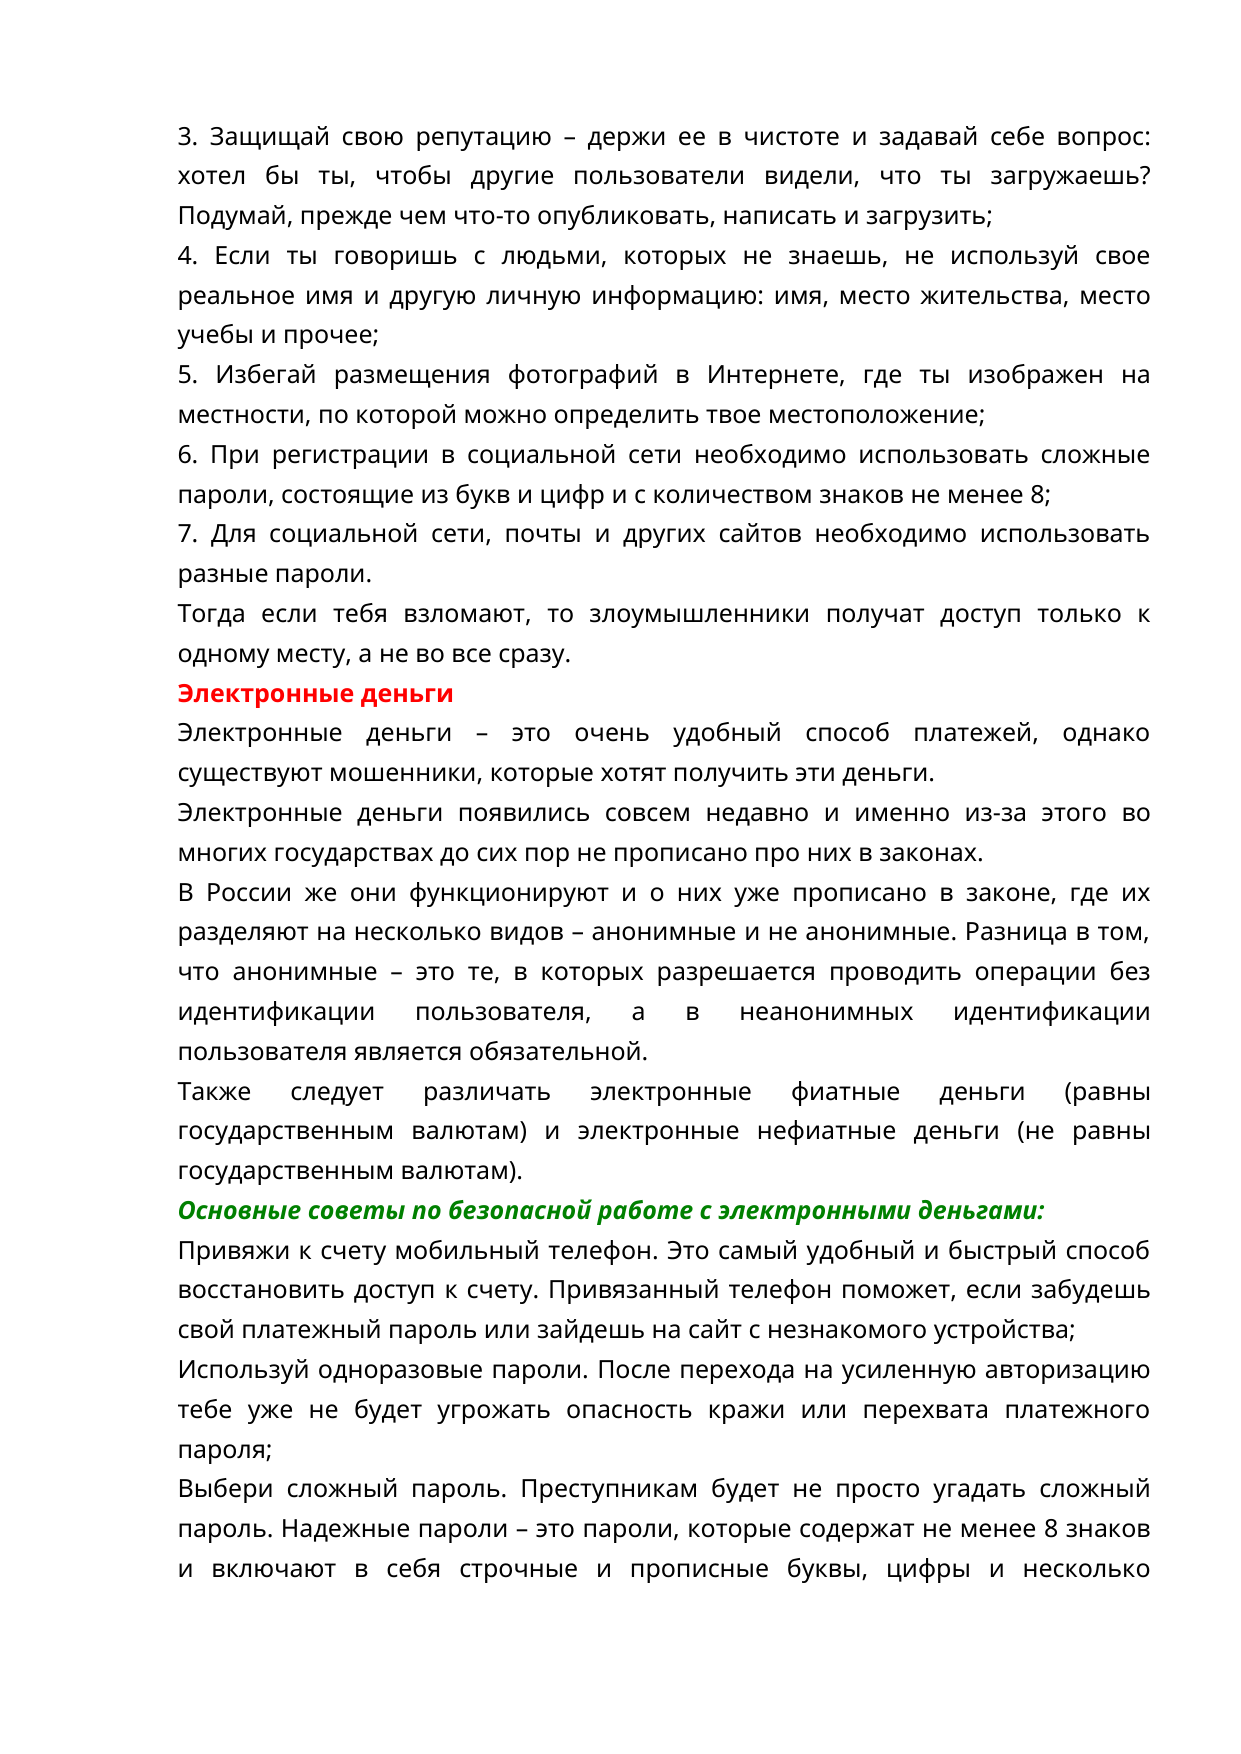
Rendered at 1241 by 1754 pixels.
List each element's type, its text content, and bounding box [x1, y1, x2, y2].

text Привяжи к счету мобильный телефон. Это самый удобный и быстрый способ восстановить доступ к счету. Привязанный телефон поможет, если забудешь свой платежный пароль или зайдешь на сайт с незнакомого устройства; [177, 1232, 1152, 1346]
text 5. Избегай размещения фотографий в Интернете, где ты изображен на местности, по которой можно определить твое местоположение; [177, 357, 1152, 431]
text 7. Для социальной сети, почты и других сайтов необходимо использовать разные пароли. [177, 516, 1152, 590]
text Также следует различать электронные фиатные деньги (равны государственным валютам) и электронные нефиатные деньги (не равны государственным валютам). [177, 1073, 1152, 1187]
text Тогда если тебя взломают, то злоумышленники получат доступ только к одному месту, а не во все сразу. [177, 596, 1152, 669]
text В России же они функционируют и о них уже прописано в законе, где их разделяют на несколько видов – анонимные и не анонимные. Разница в том, что анонимные – это те, в которых разрешается проводить операции без идентификации пользователя, а в неанонимных идентификации пользователя является обязательной. [177, 874, 1152, 1067]
text 6. При регистрации в социальной сети необходимо использовать сложные пароли, состоящие из букв и цифр и с количеством знаков не менее 8; [177, 436, 1152, 510]
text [177, 1471, 1152, 1585]
text Основные советы по безопасной работе с электронными деньгами: [177, 1192, 1152, 1227]
text Электронные деньги – это очень удобный способ платежей, однако существуют мошенники, которые хотят получить эти деньги. [177, 715, 1152, 789]
text 3. Защищай свою репутацию – держи ее в чистоте и задавай себе вопрос: хотел бы ты, чтобы другие пользователи видели, что ты загружаешь? Подумай, прежде чем что-то опубликовать, написать и загрузить; [177, 118, 1152, 232]
text Электронные деньги появились совсем недавно и именно из-за этого во многих государствах до сих пор не прописано про них в законах. [177, 794, 1152, 868]
text 4. Если ты говоришь с людьми, которых не знаешь, не используй свое реальное имя и другую личную информацию: имя, место жительства, место учебы и прочее; [177, 237, 1152, 351]
text Используй одноразовые пароли. После перехода на усиленную авторизацию тебе уже не будет угрожать опасность кражи или перехвата платежного пароля; [177, 1352, 1152, 1465]
text Электронные деньги [177, 675, 1152, 709]
